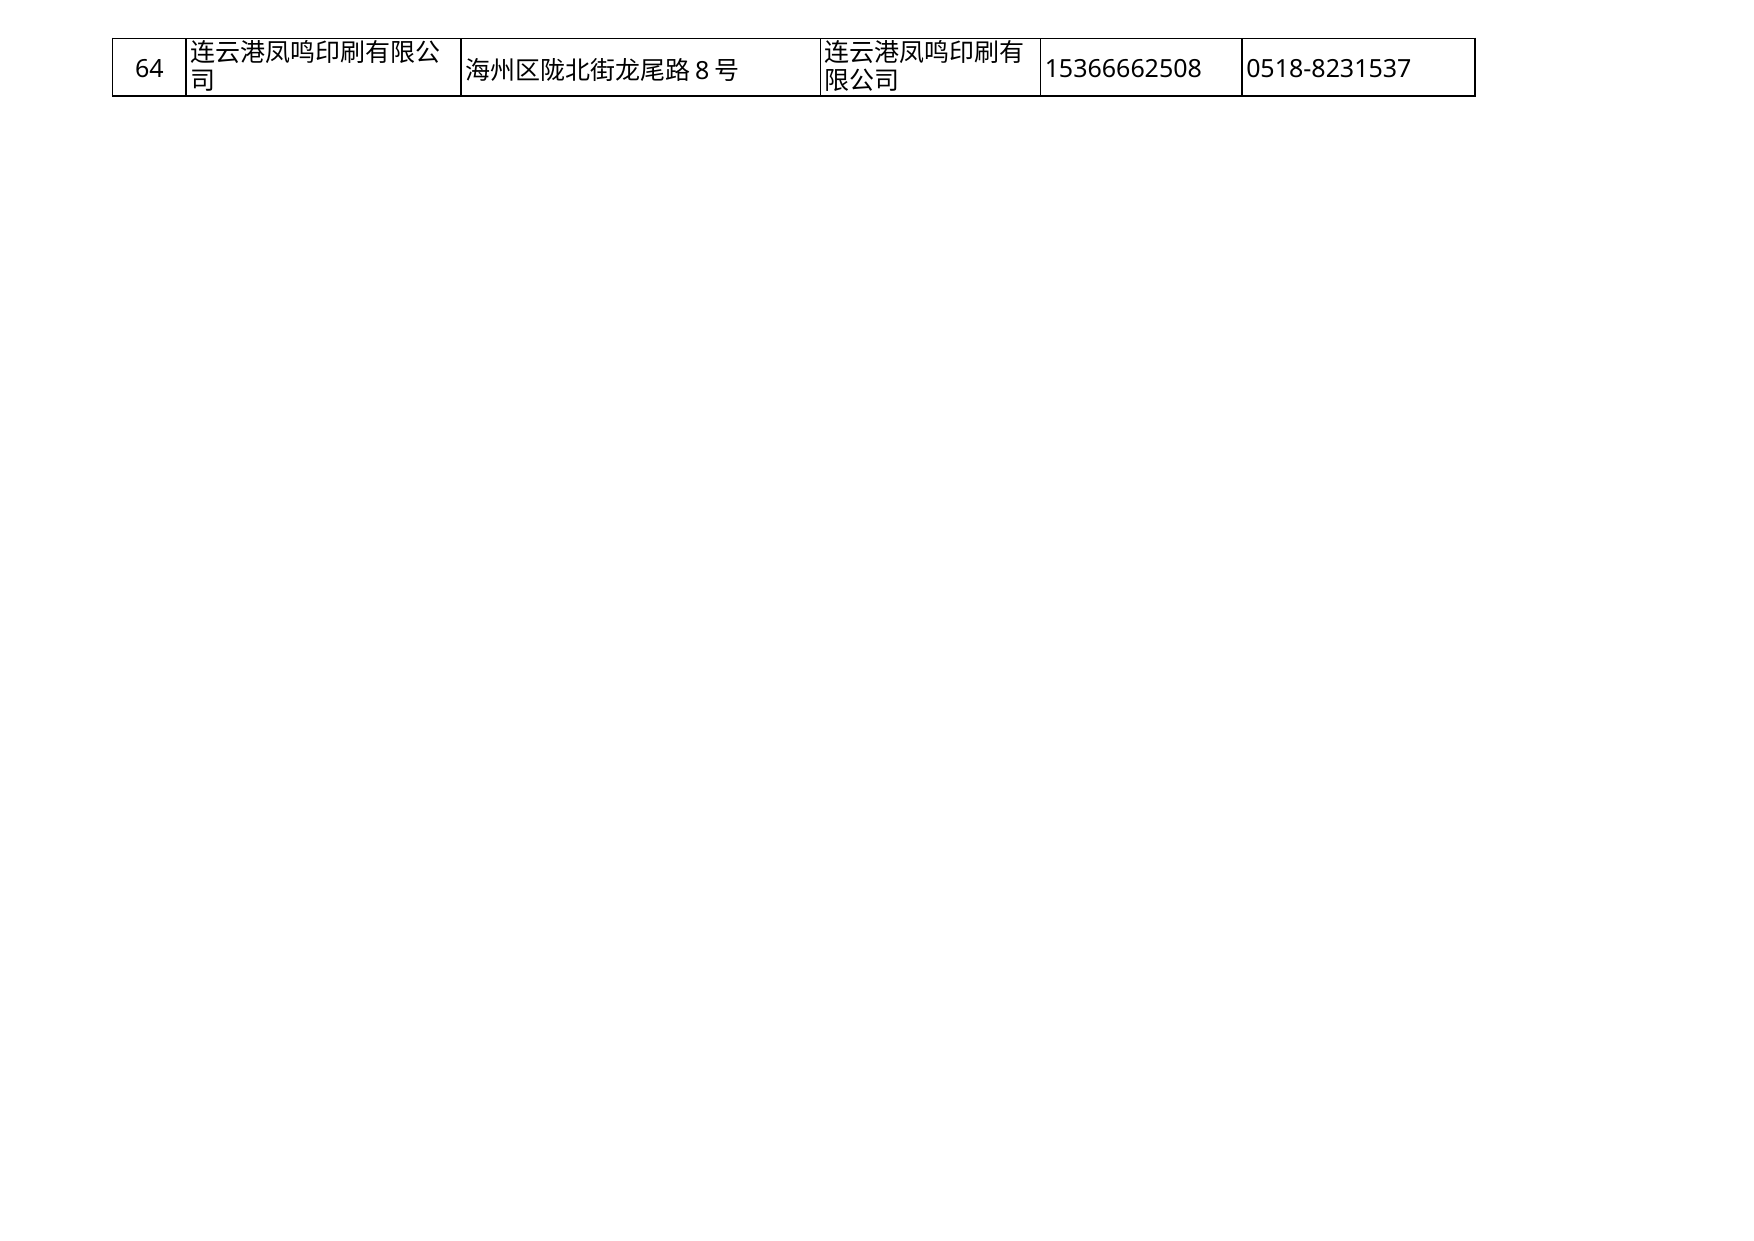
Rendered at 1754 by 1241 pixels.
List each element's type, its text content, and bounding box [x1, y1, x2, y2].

table_cell 连云港凤鸣印刷有 限公司 [821, 39, 1040, 95]
table_cell 15366662508 [1041, 39, 1241, 95]
table_cell 海州区陇北街龙尾路8号 [462, 39, 820, 95]
table_cell 64 [113, 39, 185, 95]
table_cell 连云港凤鸣印刷有限公 司 [187, 39, 460, 95]
table_cell 0518-8231537 [1243, 39, 1474, 95]
